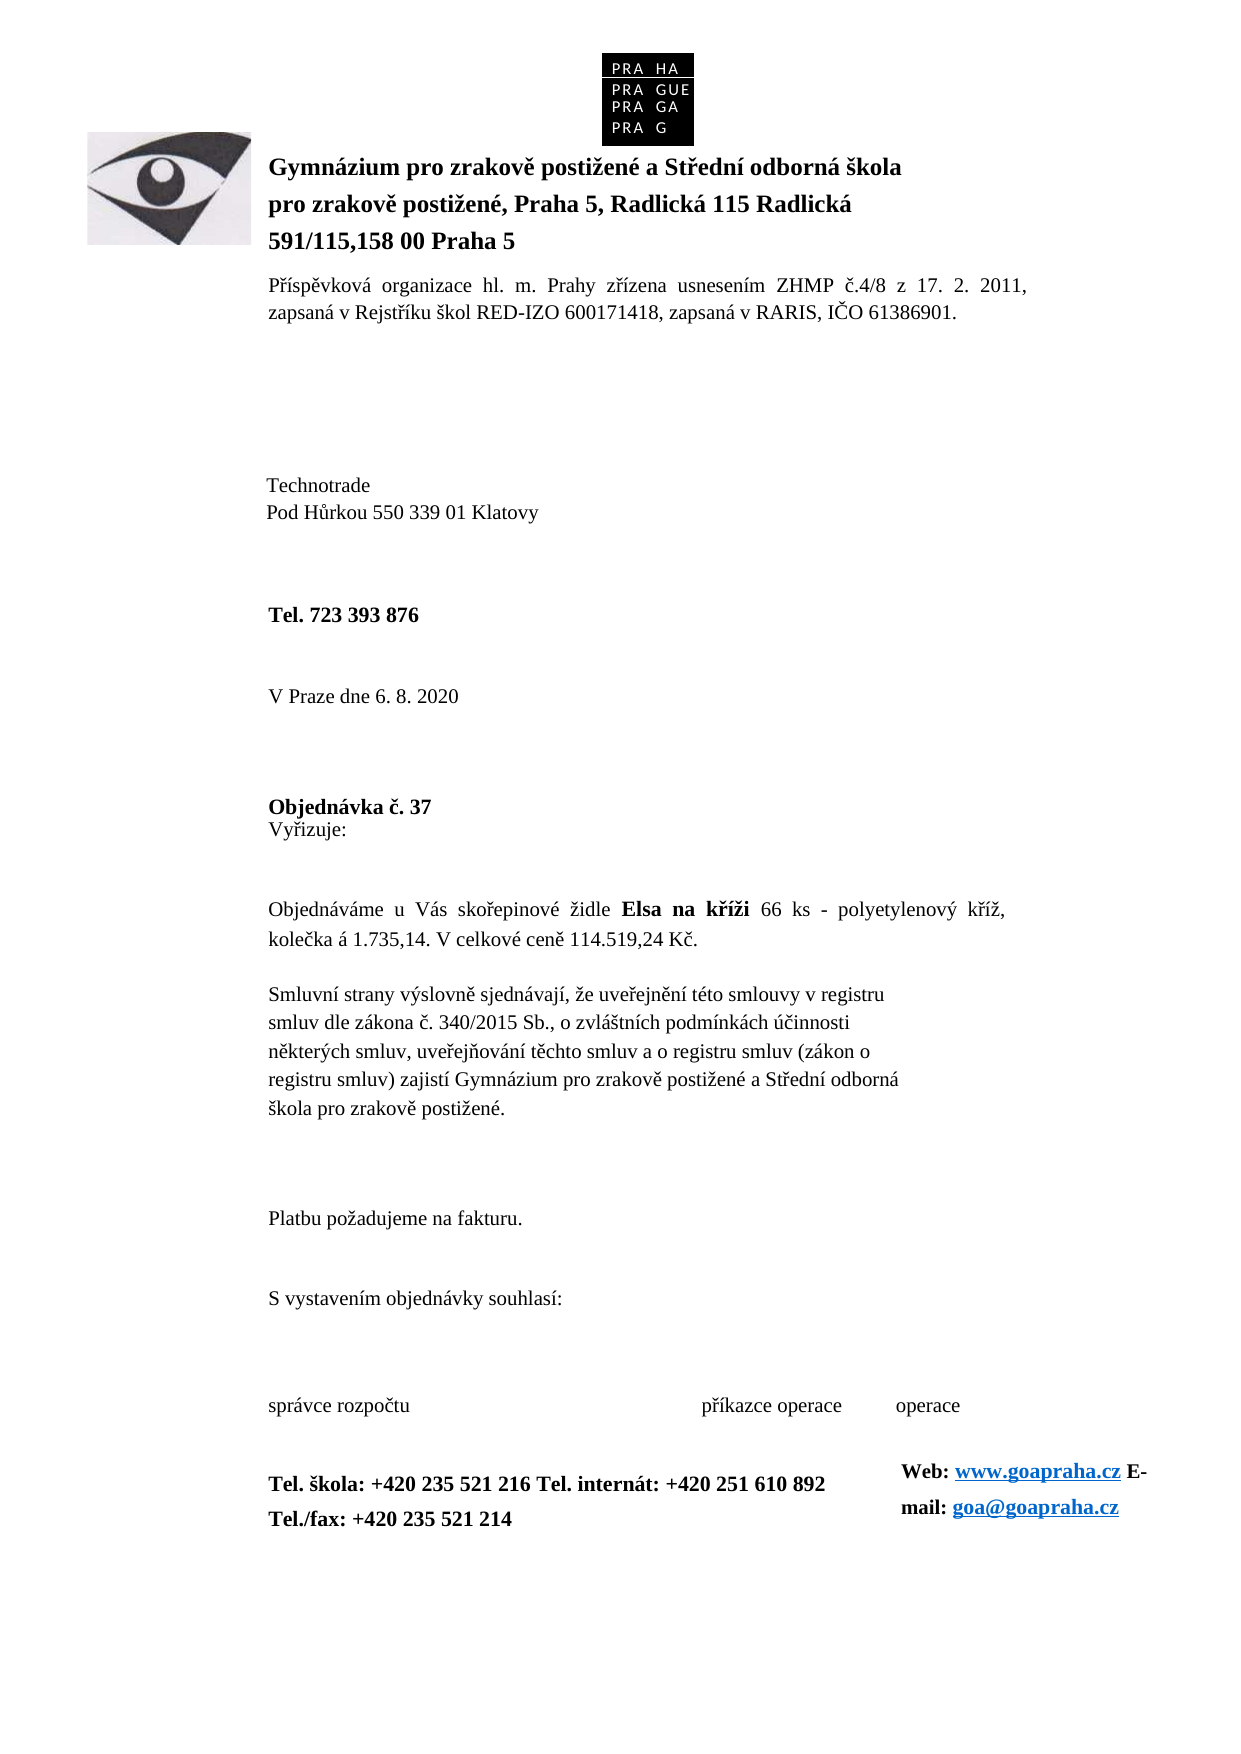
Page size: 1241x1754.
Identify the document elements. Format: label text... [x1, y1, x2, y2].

table_header HA [648, 53, 694, 77]
text Web: www.goapraha.cz E-mail: goa@goapraha.cz [901, 1450, 1156, 1521]
text V Praze dne 6. 8. 2020 [268, 686, 1031, 708]
text Vyřizuje: [268, 819, 1031, 841]
table_cell G [648, 120, 694, 146]
text Pod Hůrkou 550 339 01 Klatovy [266, 498, 983, 525]
text Příspěvková organizace hl. m. Prahy zřízena usnesením ZHMP č.4/8 z 17. 2. 2011, zapsaná v Rejstříku škol RED-IZO 600171418, zapsaná v RARIS, IČO 61386901. [268, 272, 1029, 324]
text správce rozpočtu příkazce operace operace [268, 1390, 1031, 1418]
table_cell GA [648, 99, 694, 120]
text Objednáváme u Vás skořepinové židle Elsa na kříži 66 ks - polyetylenový kříž, kolečka á 1.735,14. V celkové ceně 114.519,24 Kč. [268, 893, 1006, 952]
text Technotrade [266, 471, 983, 498]
picture [87, 132, 252, 245]
text Gymnázium pro zrakově postižené a Střední odborná škola pro zrakově postižené, Praha 5, Radlická 115 Radlická 591/115,158 00 Praha 5 [268, 146, 937, 257]
table_cell PRA [602, 120, 648, 146]
text Platbu požadujeme na fakturu. [268, 1207, 1031, 1229]
table_cell PRA [602, 99, 648, 120]
text Tel. škola: +420 235 521 216 Tel. internát: +420 251 610 892 Tel./fax: +420 235 521 214 [268, 1463, 920, 1534]
table_cell GUE [648, 78, 694, 99]
table_header PRA [602, 53, 648, 77]
text Smluvní strany výslovně sjednávají, že uveřejnění této smlouvy v registru smluv dle zákona č. 340/2015 Sb., o zvláštních podmínkách účinnosti některých smluv, uveřejňování těchto smluv a o registru smluv (zákon o registru smluv) zajistí Gymnázium pro zrakově postižené a Střední odborná škola pro zrakově postižené. [268, 978, 920, 1121]
text S vystavením objednávky souhlasí: [268, 1288, 1031, 1310]
table_cell PRA [602, 78, 648, 99]
text Objednávka č. 37 [268, 797, 1031, 819]
text Tel. 723 393 876 [268, 605, 1031, 627]
